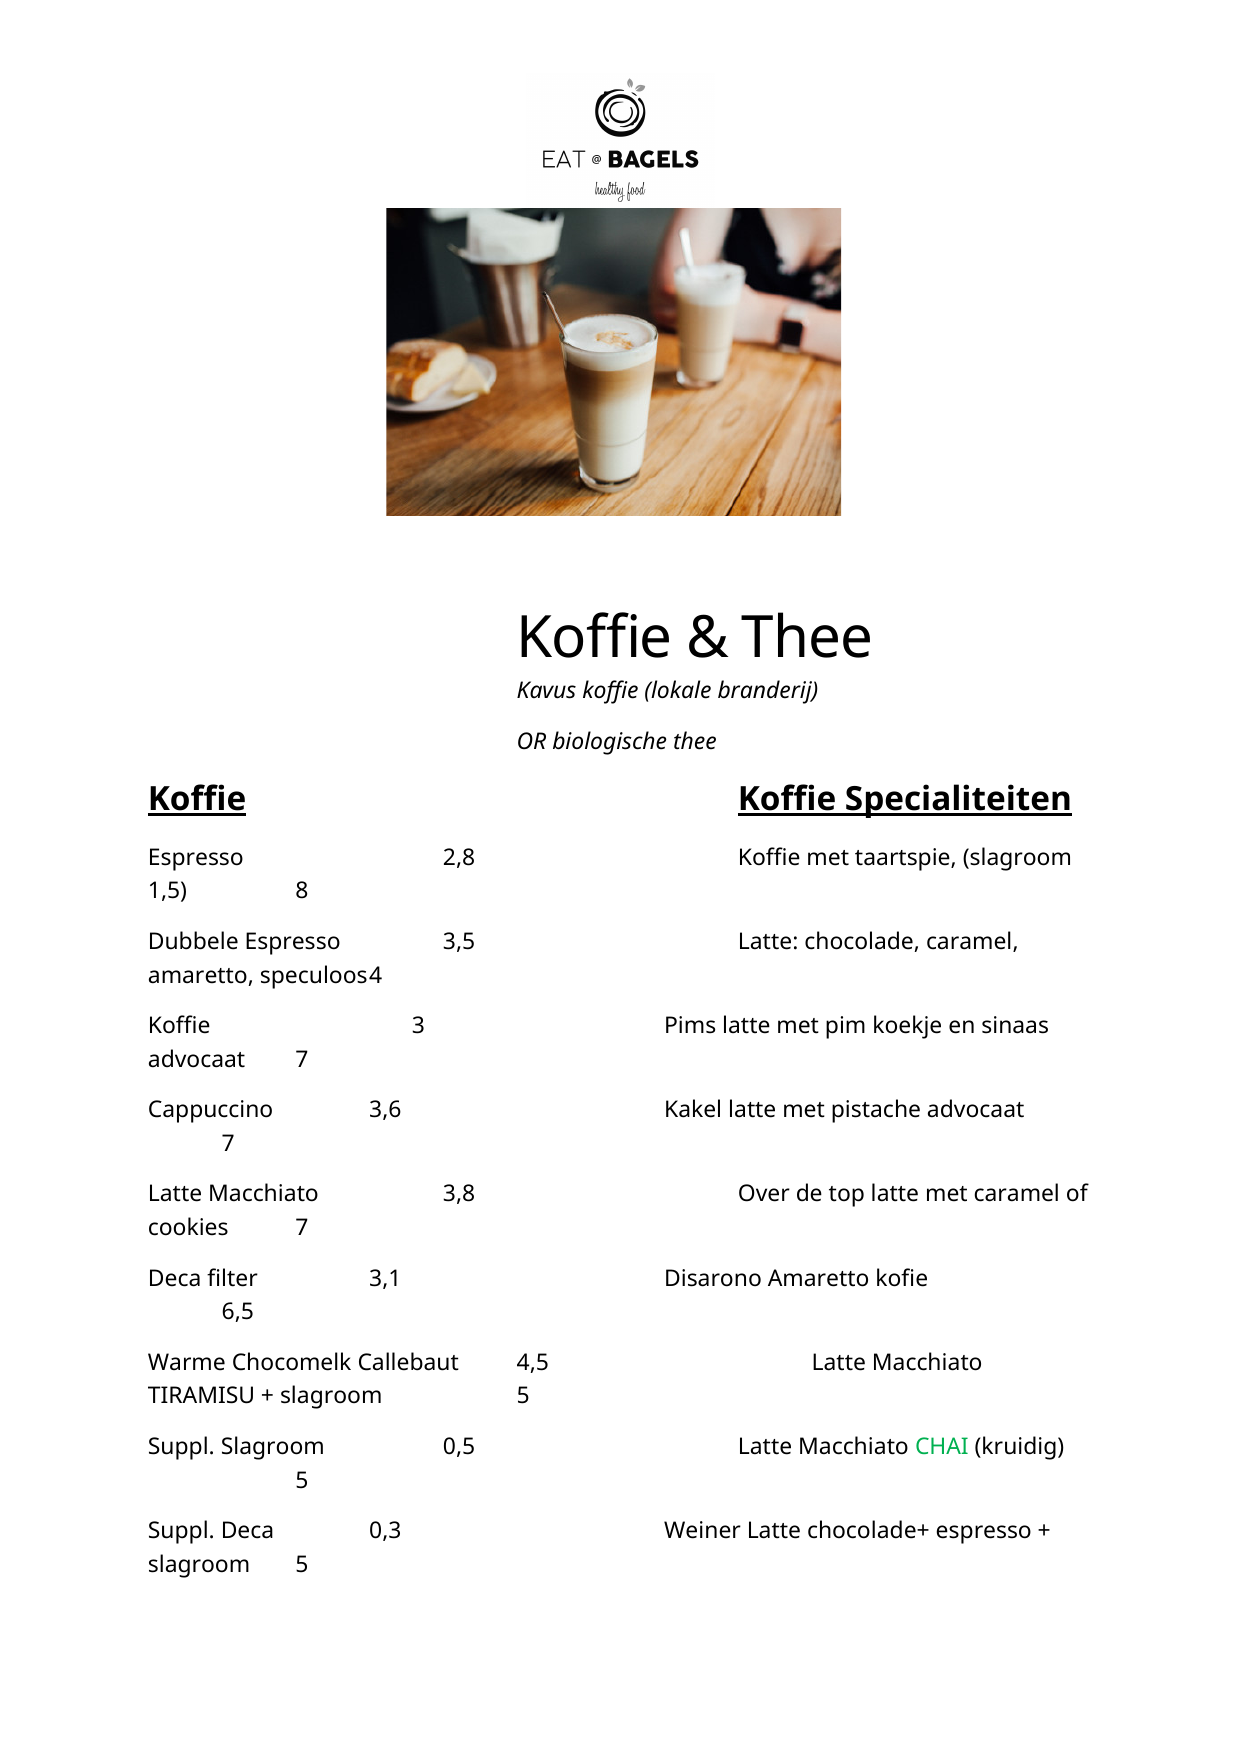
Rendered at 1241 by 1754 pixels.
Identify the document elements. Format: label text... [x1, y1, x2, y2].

picture [386, 73, 842, 516]
text Koffie Koffie Specialiteiten [148, 775, 1093, 821]
text Suppl. Deca 0,3 Weiner Latte chocolade+ espresso + slagroom 5 [148, 1514, 1093, 1579]
text Koffie 3 Pims latte met pim koekje en sinaas advocaat 7 [148, 1009, 1093, 1074]
text Warme Chocomelk Callebaut 4,5 Latte Macchiato TIRAMISU + slagroom 5 [148, 1346, 1093, 1411]
text Espresso 2,8 Koffie met taartspie, (slagroom 1,5) 8 [148, 841, 1093, 906]
title Koffie & Thee [516, 207, 1093, 674]
text Latte Macchiato 3,8 Over de top latte met caramel of cookies 7 [148, 1177, 1093, 1242]
text Deca filter 3,1 Disarono Amaretto kofie 6,5 [148, 1262, 1093, 1327]
text Cappuccino 3,6 Kakel latte met pistache advocaat 7 [148, 1093, 1093, 1158]
text Kavus koffie (lokale branderij) [443, 674, 1093, 706]
text OR biologische thee [443, 725, 1093, 756]
text Dubbele Espresso 3,5 Latte: chocolade, caramel, amaretto, speculoos 4 [148, 925, 1093, 990]
text Suppl. Slagroom 0,5 Latte Macchiato CHAI (kruidig) 5 [148, 1430, 1093, 1495]
